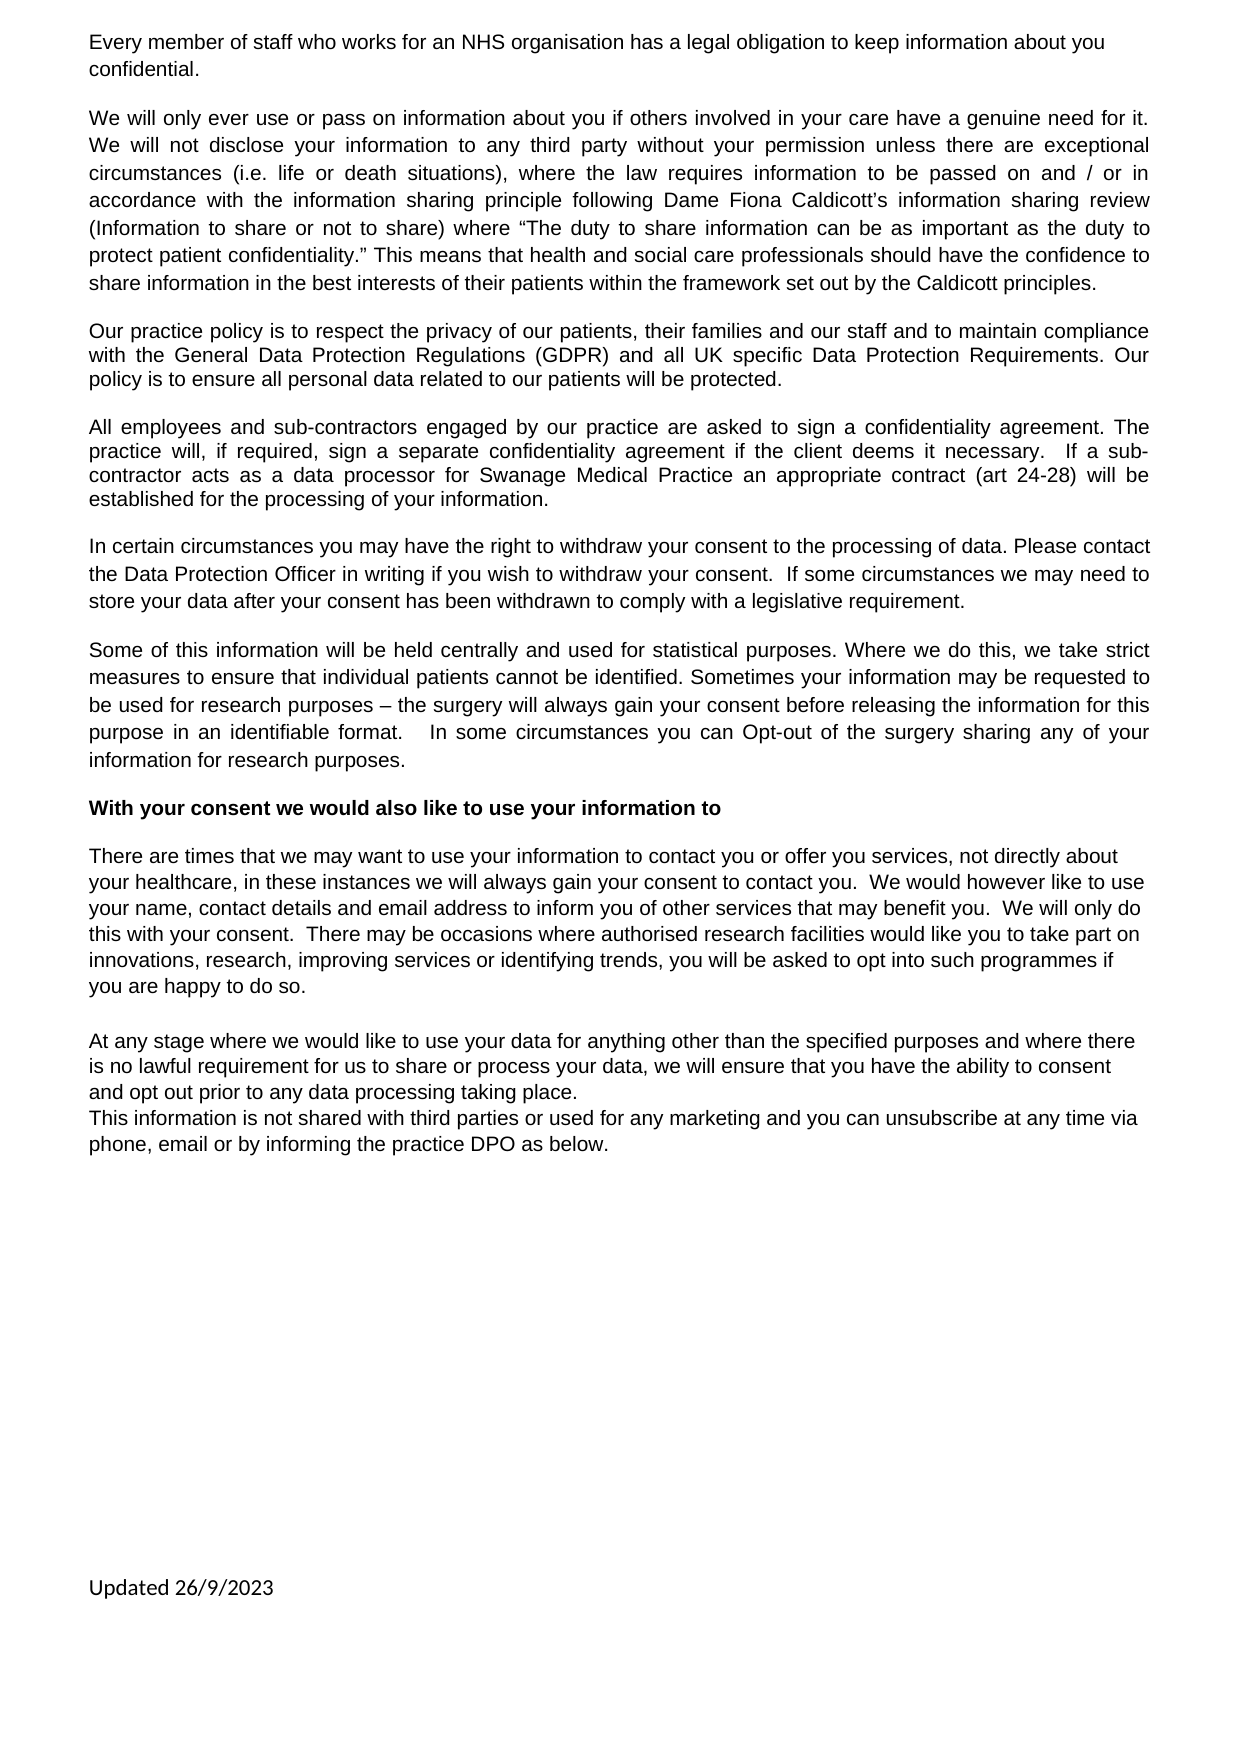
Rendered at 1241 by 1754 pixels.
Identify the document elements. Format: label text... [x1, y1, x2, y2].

text At any stage where we would like to use your data for anything other than the specified purposes and where there is no lawful requirement for us to share or process your data, we will ensure that you have the ability to consent and opt out prior to any data processing taking place. This information is not shared with third parties or used for any marketing and you can unsubscribe at any time via phone, email or by informing the practice DPO as below. [89, 1028, 1152, 1156]
text Some of this information will be held centrally and used for statistical purposes. Where we do this, we take strict measures to ensure that individual patients cannot be identified. Sometimes your information may be requested to be used for research purposes – the surgery will always gain your consent before releasing the information for this purpose in an identifiable format. In some circumstances you can Opt-out of the surgery sharing any of your information for research purposes. [89, 638, 1152, 772]
text Every member of staff who works for an NHS organisation has a legal obligation to keep information about you confidential. [89, 29, 1152, 81]
text There are times that we may want to use your information to contact you or offer you services, not directly about your healthcare, in these instances we will always gain your consent to contact you. We would however like to use your name, contact details and email address to inform you of other services that may benefit you. We will only do this with your consent. There may be occasions where authorised research facilities would like you to take part on innovations, research, improving services or identifying trends, you will be asked to opt into such programmes if you are happy to do so. [89, 844, 1152, 997]
text In certain circumstances you may have the right to withdraw your consent to the processing of data. Please contact the Data Protection Officer in writing if you wish to withdraw your consent. If some circumstances we may need to store your data after your consent has been withdrawn to comply with a legislative requirement. [89, 534, 1152, 613]
text All employees and sub-contractors engaged by our practice are asked to sign a confidentiality agreement. The practice will, if required, sign a separate confidentiality agreement if the client deems it necessary. If a sub-contractor acts as a data processor for Swanage Medical Practice an appropriate contract (art 24-28) will be established for the processing of your information. [89, 414, 1152, 510]
text With your consent we would also like to use your information to [89, 796, 1152, 820]
text We will only ever use or pass on information about you if others involved in your care have a genuine need for it. We will not disclose your information to any third party without your permission unless there are exceptional circumstances (i.e. life or death situations), where the law requires information to be passed on and / or in accordance with the information sharing principle following Dame Fiona Caldicott’s information sharing review (Information to share or not to share) where “The duty to share information can be as important as the duty to protect patient confidentiality.” This means that health and social care professionals should have the confidence to share information in the best interests of their patients within the framework set out by the Caldicott principles. [89, 105, 1152, 294]
text Our practice policy is to respect the privacy of our patients, their families and our staff and to maintain compliance with the General Data Protection Regulations (GDPR) and all UK specific Data Protection Requirements. Our policy is to ensure all personal data related to our patients will be protected. [89, 319, 1152, 391]
